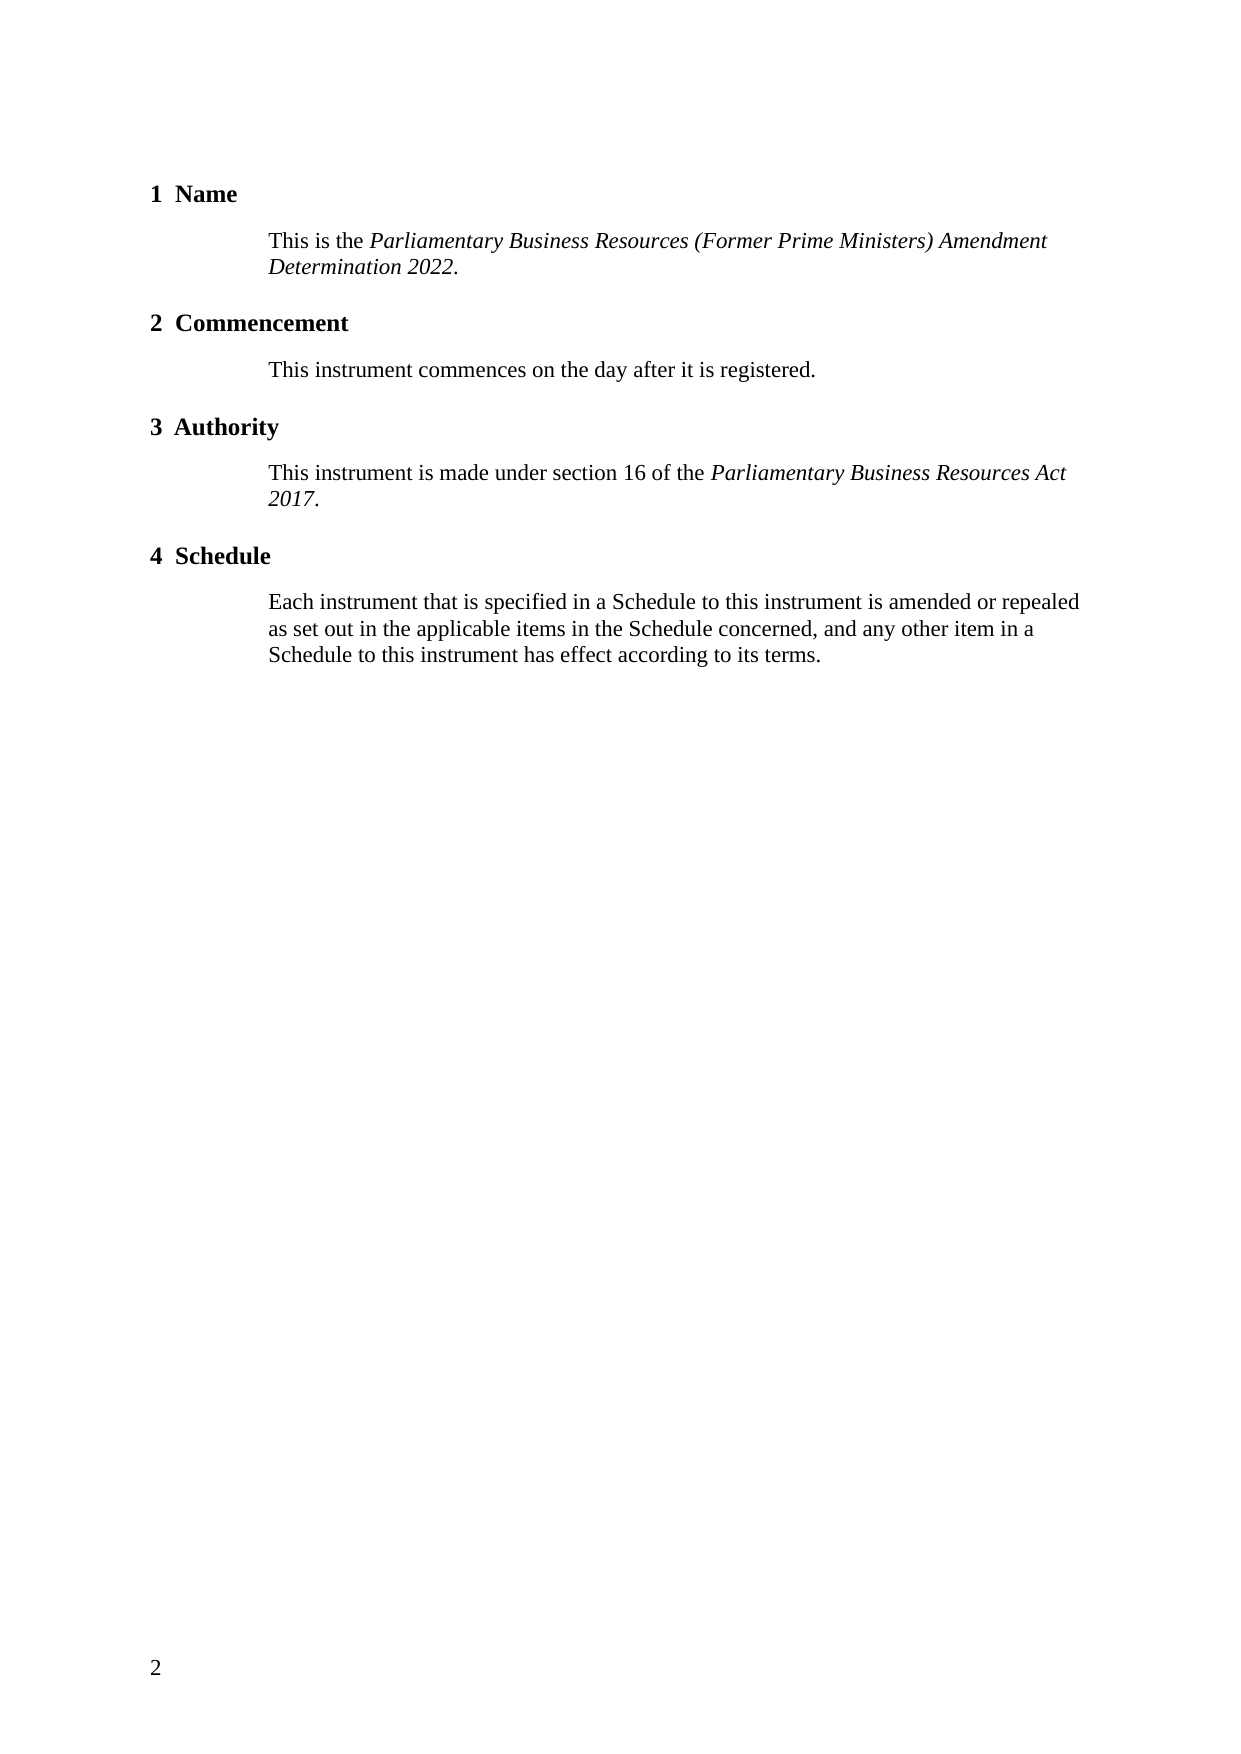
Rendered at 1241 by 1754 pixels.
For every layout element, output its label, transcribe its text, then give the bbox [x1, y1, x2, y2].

text 1 Name [150, 179, 1090, 208]
text 4 Schedule [150, 541, 1090, 570]
text This instrument commences on the day after it is registered. [150, 356, 1090, 382]
text Each instrument that is specified in a Schedule to this instrument is amended or repealed as set out in the applicable items in the Schedule concerned, and any other item in a Schedule to this instrument has effect according to its terms. [150, 588, 1090, 667]
text 3 Authority [150, 412, 1090, 440]
text 2 Commencement [150, 308, 1090, 337]
text This is the Parliamentary Business Resources (Former Prime Ministers) Amendment Determination 2022. [150, 227, 1090, 279]
text This instrument is made under section 16 of the Parliamentary Business Resources Act 2017. [150, 459, 1090, 512]
